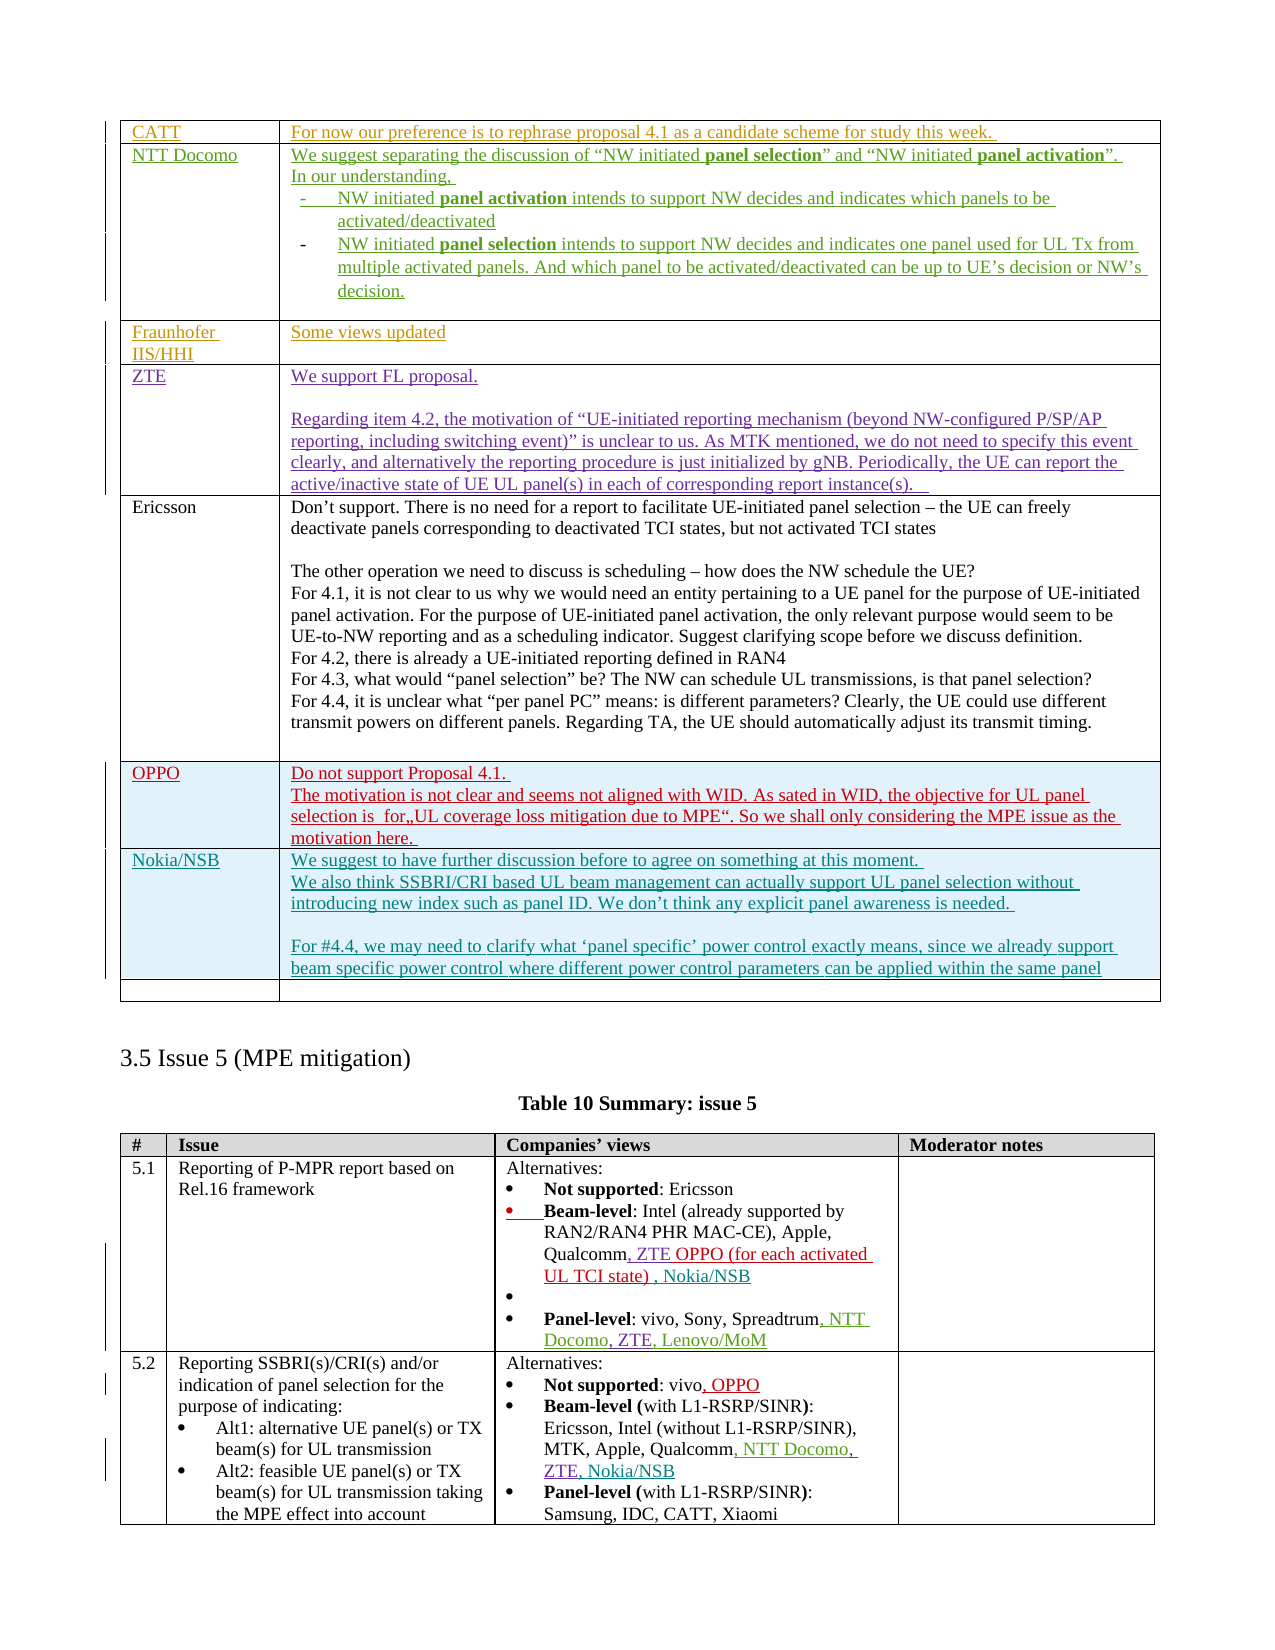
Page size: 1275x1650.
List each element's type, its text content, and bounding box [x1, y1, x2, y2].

table_cell Ericsson [121, 496, 279, 761]
table_cell [899, 1157, 1154, 1351]
table_cell Don’t support. There is no need for a report to facilitate UE-initiated panel selection – the UE can freely deactivate panels corresponding to deactivated TCI states, but not activated TCI states The other operation we need to discuss is scheduling – how does the NW schedule the UE? For 4.1, it is not clear to us why we would need an entity pertaining to a UE panel for the purpose of UE-initiated panel activation. For the purpose of UE-initiated panel activation, the only relevant purpose would seem to be UE-to-NW reporting and as a scheduling indicator. Suggest clarifying scope before we discuss definition. For 4.2, there is already a UE-initiated reporting defined in RAN4 For 4.3, what would “panel selection” be? The NW can schedule UL transmissions, is that panel selection? For 4.4, it is unclear what “per panel PC” means: is different parameters? Clearly, the UE could use different transmit powers on different panels. Regarding TA, the UE should automatically adjust its transmit timing. [280, 496, 1160, 761]
table_cell [280, 121, 1160, 143]
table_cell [167, 1352, 494, 1524]
table_cell [280, 365, 1160, 494]
table_header Companies’ views [496, 1134, 898, 1156]
table_header Moderator notes [899, 1134, 1154, 1156]
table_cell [496, 1352, 898, 1524]
table_cell [121, 144, 279, 320]
table_cell [280, 321, 1160, 364]
text Table 10 Summary: issue 5 [120, 1091, 1155, 1114]
table_header Issue [167, 1134, 494, 1156]
table_cell 5.1 [121, 1157, 166, 1351]
table_header # [121, 1134, 166, 1156]
table_cell [121, 321, 279, 364]
table_cell Reporting of P-MPR report based on Rel.16 framework [167, 1157, 494, 1351]
table_cell [280, 144, 1160, 320]
table_cell [899, 1352, 1154, 1524]
table_cell [280, 980, 1160, 1001]
list Issue 5 (MPE mitigation) [120, 1043, 1155, 1072]
table_cell Alternatives: Not supported: Ericsson Beam-level: Intel (already supported by RAN2/RAN4 PHR MAC-CE), Apple, Qualcomm Panel-level: vivo, Sony, Spreadtrum [496, 1157, 898, 1351]
table_cell [121, 980, 279, 1001]
table_cell [121, 121, 279, 143]
table_cell 5.2 [121, 1352, 166, 1524]
table_cell [121, 365, 279, 494]
